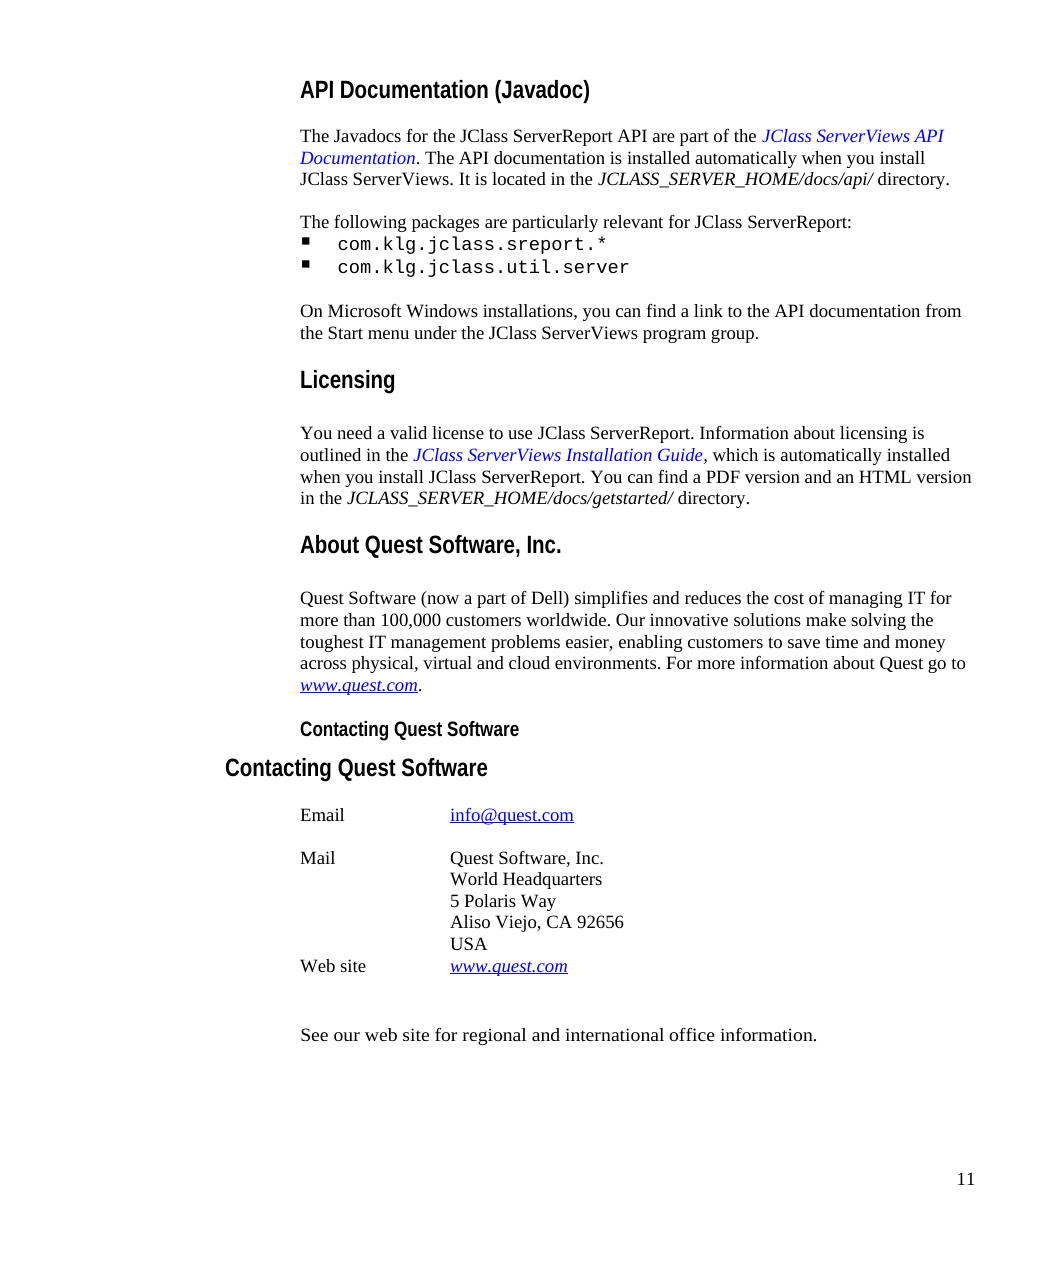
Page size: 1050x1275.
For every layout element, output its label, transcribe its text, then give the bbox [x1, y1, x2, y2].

text Mail Quest Software, Inc. [300, 847, 975, 868]
text Web site www.quest.com [300, 954, 975, 976]
text Email info@quest.com [300, 803, 975, 825]
text You need a valid license to use JClass ServerReport. Information about licensing is outlined in the JClass ServerViews Installation Guide, which is automatically installed when you install JClass ServerReport. You can find a PDF version and an HTML version in the JCLASS_SERVER_HOME/docs/getstarted/ directory. [300, 422, 975, 509]
list com.klg.jclass.sreport.* [300, 233, 975, 256]
text USA [450, 933, 975, 954]
text API Documentation (Javadoc) [300, 75, 975, 104]
text 5 Polaris Way [450, 890, 975, 911]
text See our web site for regional and international office information. [300, 1024, 975, 1045]
list com.klg.jclass.util.server [300, 256, 975, 279]
text About Quest Software, Inc. [300, 530, 975, 559]
text Quest Software (now a part of Dell) simplifies and reduces the cost of managing IT for more than 100,000 customers worldwide. Our innovative solutions make solving the toughest IT management problems easier, enabling customers to save time and money across physical, virtual and cloud environments. For more information about Quest go to www.quest.com. [300, 587, 975, 695]
text Aliso Viejo, CA 92656 [450, 911, 975, 933]
text World Headquarters [450, 868, 975, 890]
text Contacting Quest Software [300, 717, 975, 741]
subtitle Contacting Quest Software [225, 753, 975, 782]
text On Microsoft Windows installations, you can find a link to the API documentation from the Start menu under the JClass ServerViews program group. [300, 300, 975, 343]
text Licensing [300, 365, 975, 394]
text The Javadocs for the JClass ServerReport API are part of the JClass ServerViews API Documentation. The API documentation is installed automatically when you install JClass ServerViews. It is located in the JCLASS_SERVER_HOME/docs/api/ directory. [300, 125, 975, 190]
text The following packages are particularly relevant for JClass ServerReport: [300, 211, 975, 233]
